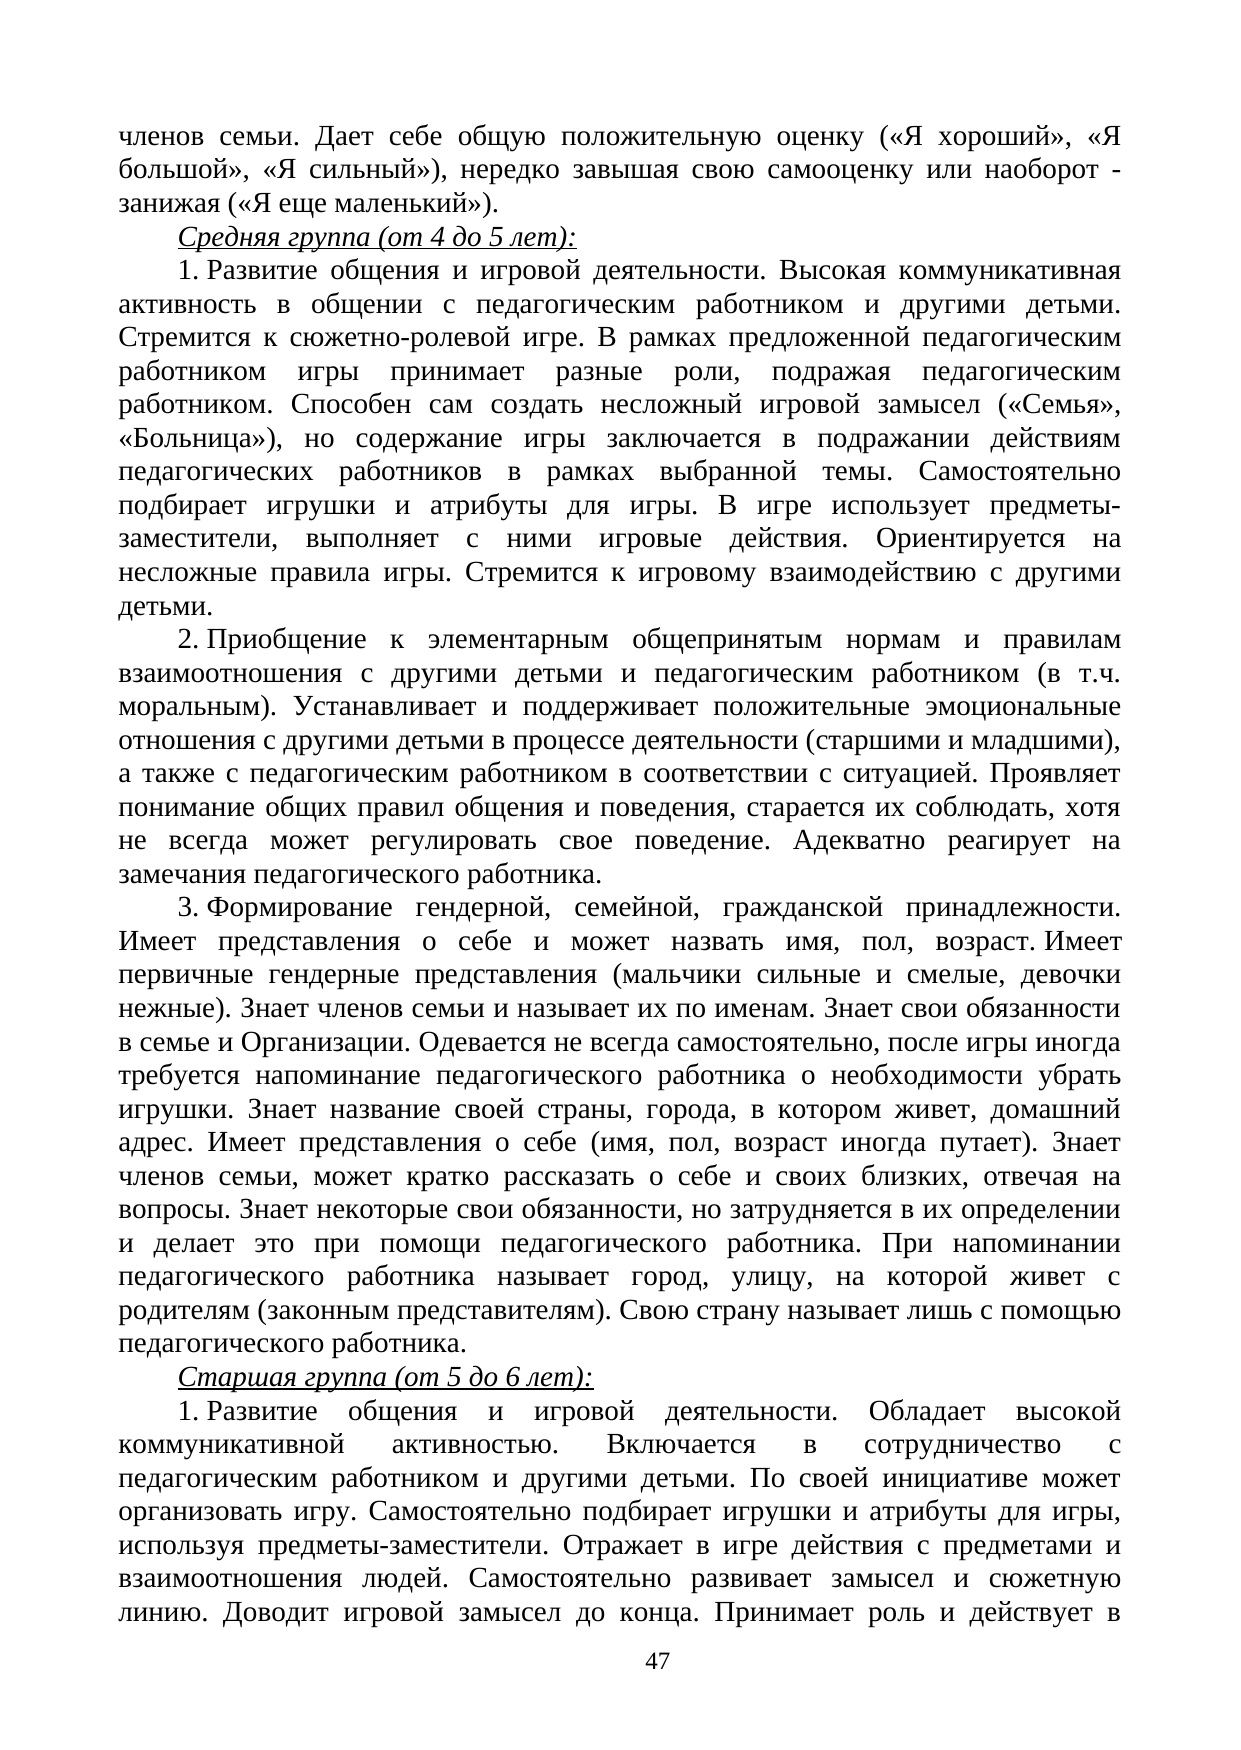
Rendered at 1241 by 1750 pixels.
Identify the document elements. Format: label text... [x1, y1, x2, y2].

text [118, 118, 1122, 219]
text Средняя группа (от 4 до 5 лет): [118, 219, 1122, 252]
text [118, 1393, 1122, 1627]
text Старшая группа (от 5 до 6 лет): [118, 1359, 1122, 1393]
text 1. Развитие общения и игровой деятельности. Высокая коммуникативная активность в общении с педагогическим работником и другими детьми. Стремится к сюжетно-ролевой игре. В рамках предложенной педагогическим работником игры принимает разные роли, подражая педагогическим работником. Способен сам создать несложный игровой замысел («Семья», «Больница»), но содержание игры заключается в подражании действиям педагогических работников в рамках выбранной темы. Самостоятельно подбирает игрушки и атрибуты для игры. В игре использует предметы-заместители, выполняет с ними игровые действия. Ориентируется на несложные правила игры. Стремится к игровому взаимодействию с другими детьми. [118, 252, 1122, 621]
text 3. Формирование гендерной, семейной, гражданской принадлежности. Имеет представления о себе и может назвать имя, пол, возраст. Имеет первичные гендерные представления (мальчики сильные и смелые, девочки нежные). Знает членов семьи и называет их по именам. Знает свои обязанности в семье и Организации. Одевается не всегда самостоятельно, после игры иногда требуется напоминание педагогического работника о необходимости убрать игрушки. Знает название своей страны, города, в котором живет, домашний адрес. Имеет представления о себе (имя, пол, возраст иногда путает). Знает членов семьи, может кратко рассказать о себе и своих близких, отвечая на вопросы. Знает некоторые свои обязанности, но затрудняется в их определении и делает это при помощи педагогического работника. При напоминании педагогического работника называет город, улицу, на которой живет с родителям (законным представителям). Свою страну называет лишь с помощью педагогического работника. [118, 889, 1122, 1359]
text 2. Приобщение к элементарным общепринятым нормам и правилам взаимоотношения с другими детьми и педагогическим работником (в т.ч. моральным). Устанавливает и поддерживает положительные эмоциональные отношения с другими детьми в процессе деятельности (старшими и младшими), а также с педагогическим работником в соответствии с ситуацией. Проявляет понимание общих правил общения и поведения, старается их соблюдать, хотя не всегда может регулировать свое поведение. Адекватно реагирует на замечания педагогического работника. [118, 621, 1122, 889]
